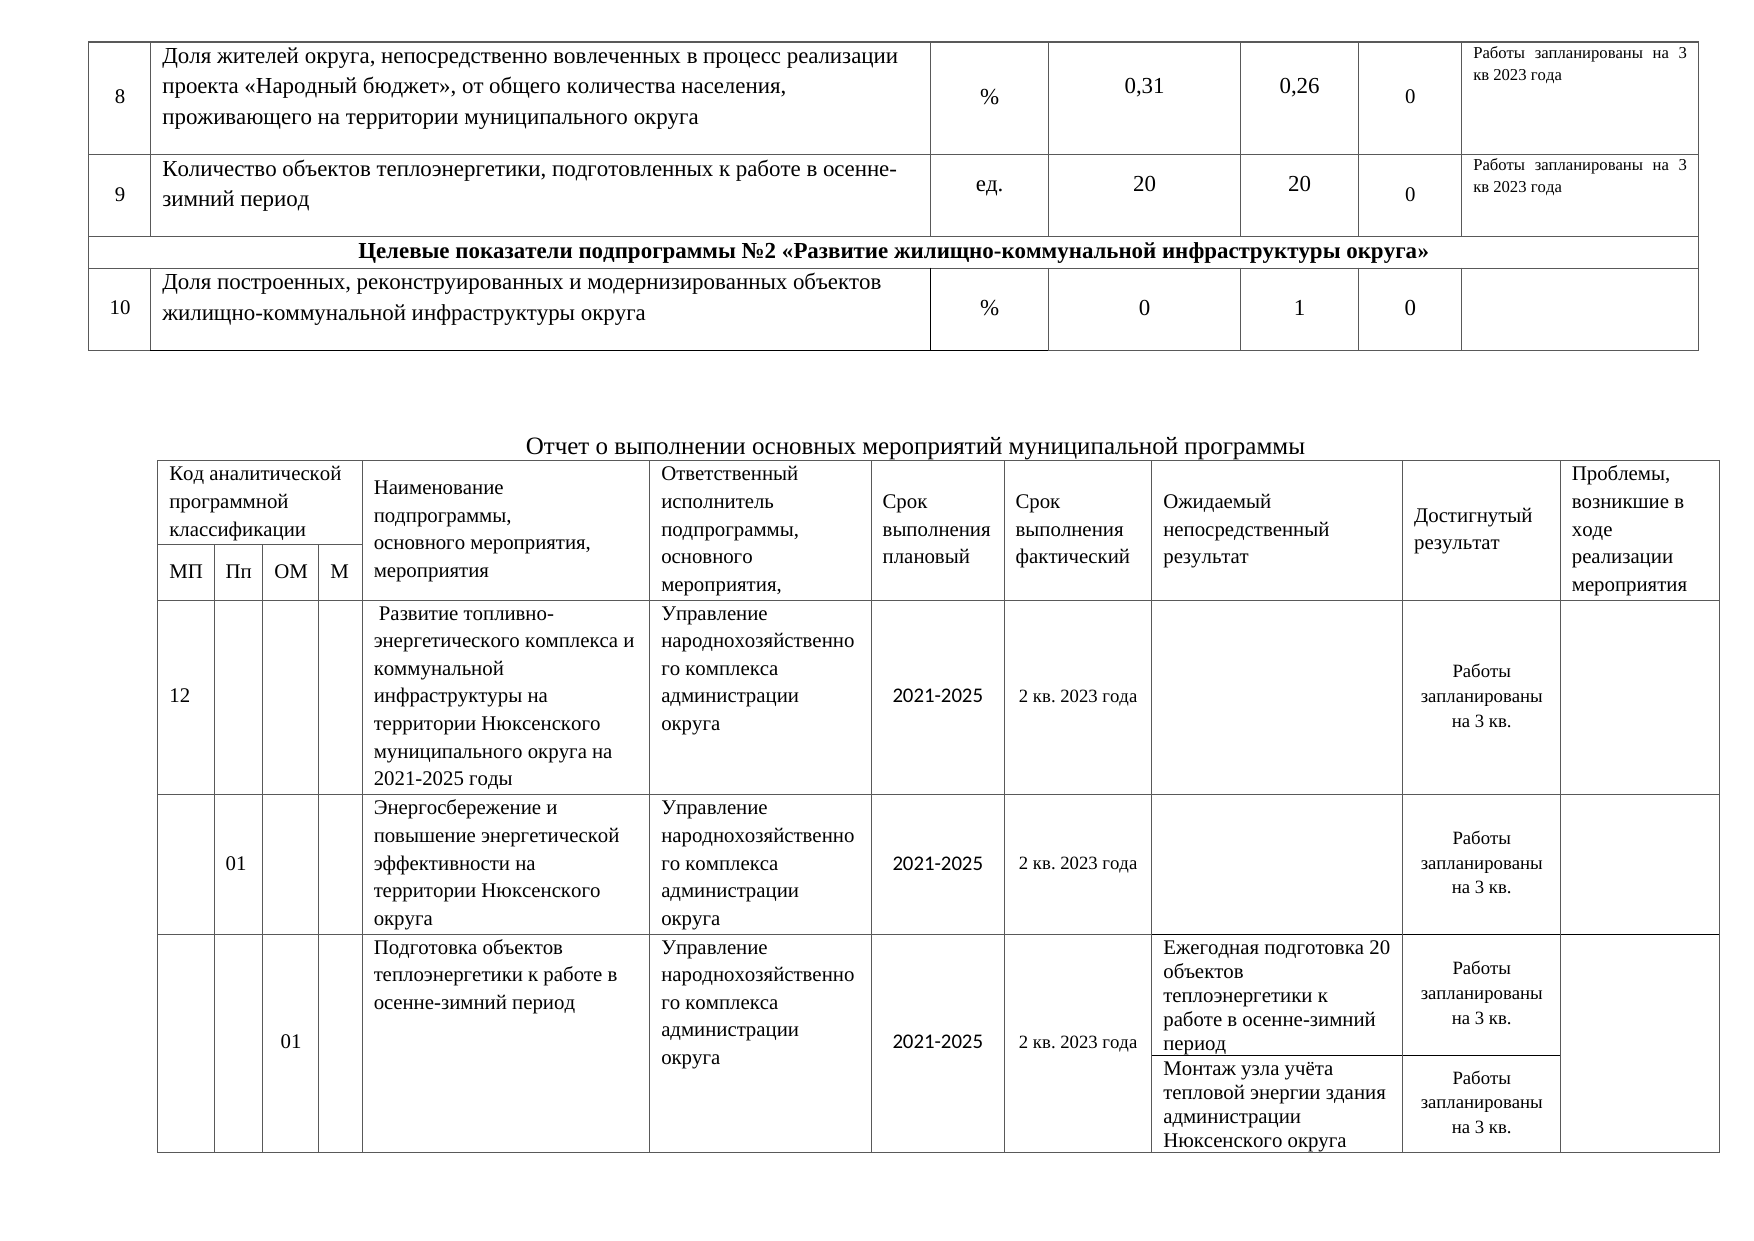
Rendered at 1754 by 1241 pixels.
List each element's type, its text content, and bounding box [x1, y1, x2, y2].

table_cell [1403, 1056, 1560, 1152]
table_cell [1152, 601, 1402, 794]
table_cell Работы запланированы на 3 кв. [1403, 795, 1560, 933]
table_cell ОМ [263, 545, 318, 599]
table_cell Развитие топливно-энергетического комплекса и коммунальной инфраструктуры на территории Нюксенского муниципального округа на 2021-2025 годы [363, 601, 649, 794]
table_cell 2021-2025 [872, 935, 1004, 1152]
text Отчет о выполнении основных мероприятий муниципальной программы [148, 431, 1683, 460]
table_header Срок выполнения фактический [1005, 461, 1151, 599]
table_cell [158, 935, 214, 1152]
table_cell 0 [1359, 269, 1461, 350]
table_cell [1561, 795, 1719, 933]
table_cell [1561, 935, 1719, 1152]
table_cell 2 кв. 2023 года [1005, 935, 1151, 1152]
table_cell % [931, 269, 1048, 350]
table_cell Управление народнохозяйственного комплекса администрации округа [650, 795, 871, 933]
table_cell 8 [89, 43, 150, 154]
table_cell Ежегодная подготовка 20 объектов теплоэнергетики к работе в осенне-зимний период [1152, 935, 1402, 1055]
table_cell [319, 601, 362, 794]
table_cell [215, 601, 262, 794]
table_cell [1561, 601, 1719, 794]
table_cell % [931, 43, 1048, 154]
table_cell 10 [89, 269, 150, 350]
table_header Срок выполнения плановый [872, 461, 1004, 599]
table_cell Целевые показатели подпрограммы №2 «Развитие жилищно-коммунальной инфраструктуры округа» [89, 237, 1698, 267]
table_cell Количество объектов теплоэнергетики, подготовленных к работе в осенне-зимний период [151, 155, 930, 236]
table_cell Энергосбережение и повышение энергетической эффективности на территории Нюксенского округа [363, 795, 649, 933]
table_cell 01 [215, 795, 262, 933]
table_cell МП [158, 545, 214, 599]
table_cell Пп [215, 545, 262, 599]
table_cell Монтаж узла учёта тепловой энергии здания администрации Нюксенского округа [1152, 1056, 1402, 1152]
table_cell [158, 795, 214, 933]
table_cell 0,31 [1049, 43, 1240, 154]
table_cell Доля построенных, реконструированных и модернизированных объектов жилищно-коммунальной инфраструктуры округа [151, 269, 930, 350]
table_cell 12 [158, 601, 214, 794]
table_cell Работы запланированы на 3 кв. [1403, 601, 1560, 794]
table_cell [263, 795, 318, 933]
table_cell [263, 601, 318, 794]
table_cell 0 [1049, 269, 1240, 350]
table_cell [319, 795, 362, 933]
table_cell 2021-2025 [872, 795, 1004, 933]
table_cell 0 [1359, 43, 1461, 154]
table_cell ед. [931, 155, 1048, 236]
table_cell 2 кв. 2023 года [1005, 795, 1151, 933]
table_cell [319, 935, 362, 1152]
table_cell 2 кв. 2023 года [1005, 601, 1151, 794]
table_header Код аналитической программной классификации [158, 461, 362, 544]
table_cell 01 [263, 935, 318, 1152]
table_cell 9 [89, 155, 150, 236]
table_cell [650, 935, 871, 1152]
table_cell 20 [1049, 155, 1240, 236]
table_cell [1152, 795, 1402, 933]
table_cell 0,26 [1241, 43, 1358, 154]
table_header Достигнутый результат [1403, 461, 1560, 599]
table_header Ответственный исполнитель подпрограммы, основного мероприятия, [650, 461, 871, 599]
table_header Наименование подпрограммы, основного мероприятия, мероприятия [363, 461, 649, 599]
table_cell Доля жителей округа, непосредственно вовлеченных в процесс реализации проекта «Народный бюджет», от общего количества населения, проживающего на территории муниципального округа [151, 43, 930, 154]
table_cell 20 [1241, 155, 1358, 236]
table_cell 1 [1241, 269, 1358, 350]
table_header Ожидаемый непосредственный результат [1152, 461, 1402, 599]
table_header Проблемы, возникшие в ходе реализации мероприятия [1561, 461, 1719, 599]
table_cell Подготовка объектов теплоэнергетики к работе в осенне-зимний период [363, 935, 649, 1152]
table_cell 0 [1359, 155, 1461, 236]
table_cell М [319, 545, 362, 599]
table_cell [1462, 269, 1698, 350]
table_cell Работы запланированы на 3 кв. [1403, 935, 1560, 1055]
table_cell [215, 935, 262, 1152]
table_cell Работы запланированы на 3 кв 2023 года [1462, 155, 1698, 236]
table_cell Управление народнохозяйственного комплекса администрации округа [650, 601, 871, 794]
table_cell Работы запланированы на 3 кв 2023 года [1462, 43, 1698, 154]
table_cell 2021-2025 [872, 601, 1004, 794]
